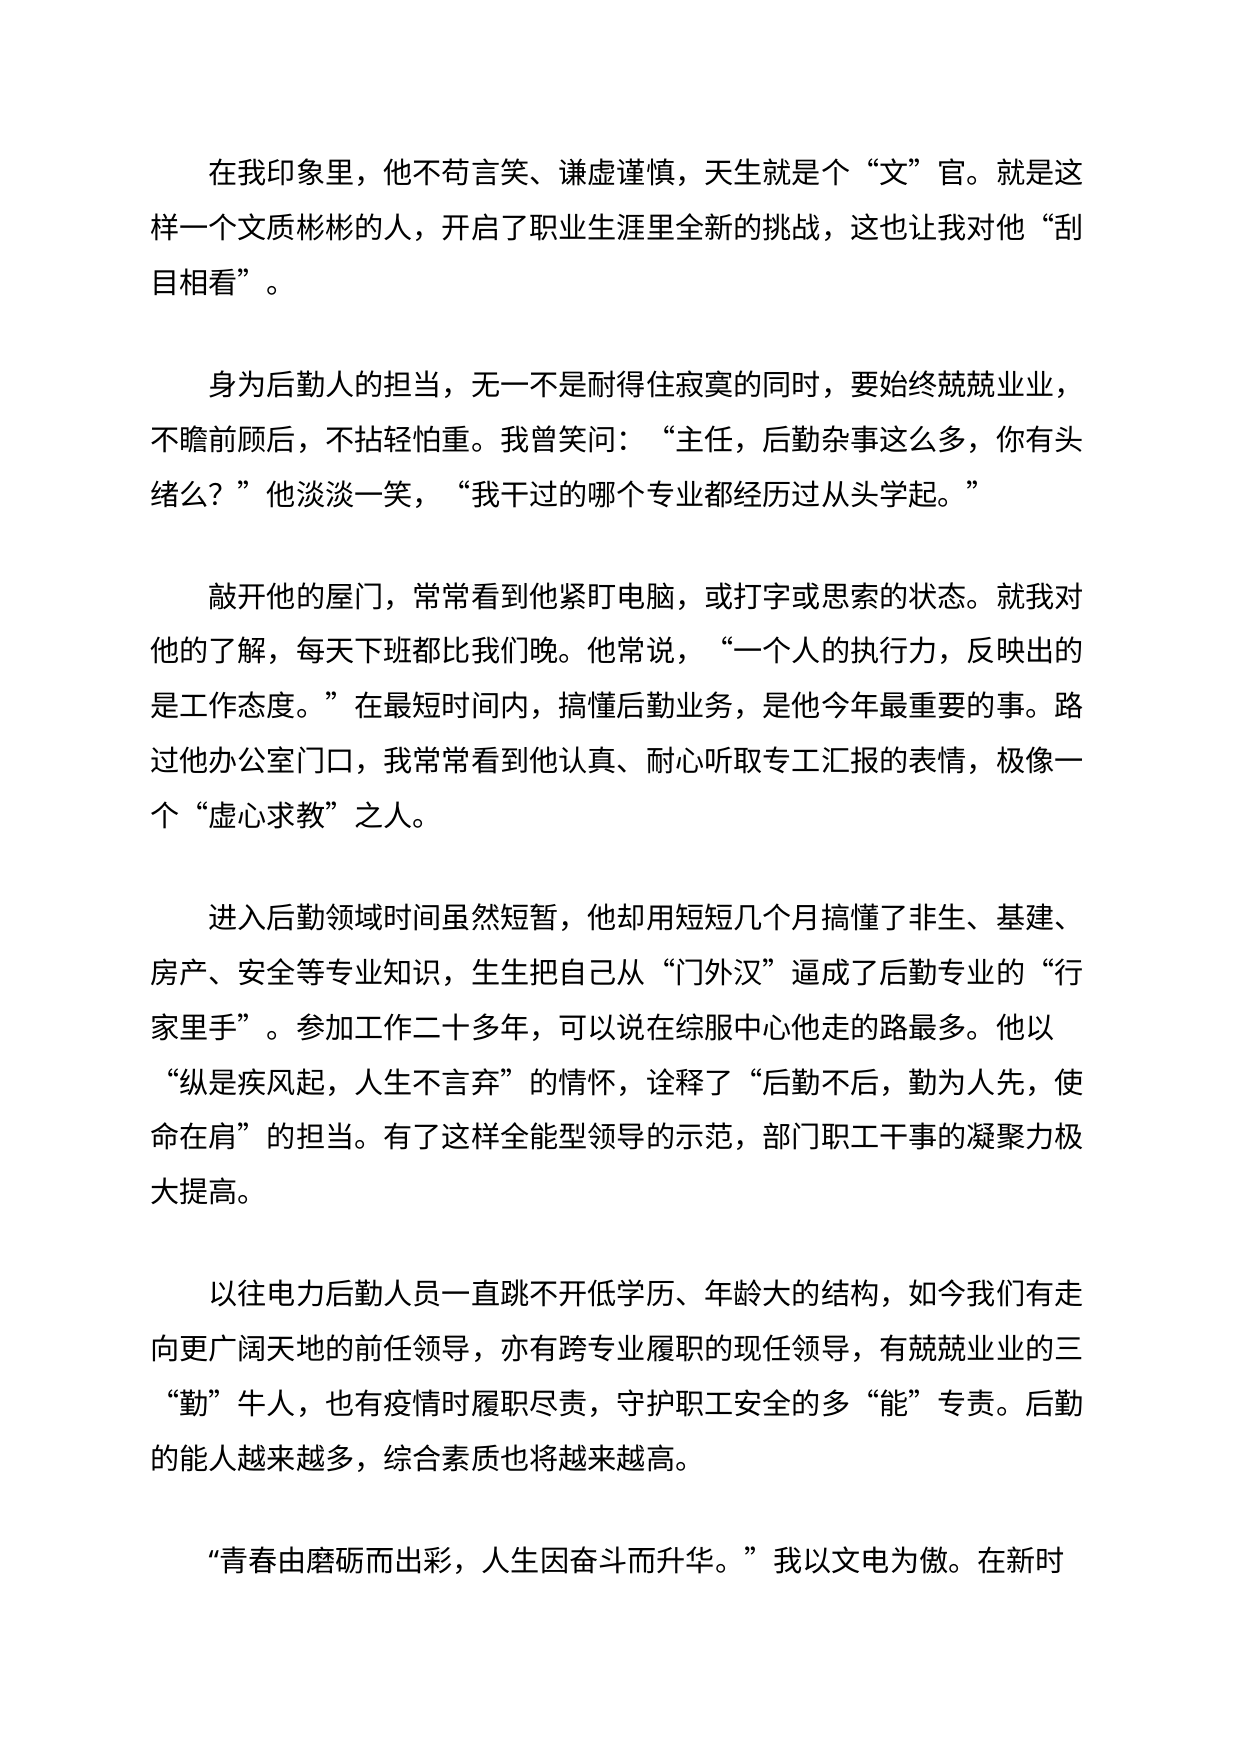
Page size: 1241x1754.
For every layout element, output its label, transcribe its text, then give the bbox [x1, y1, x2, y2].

text 在我印象里，他不苟言笑、谦虚谨慎，天生就是个“文”官。就是这样一个文质彬彬的人，开启了职业生涯里全新的挑战，这也让我对他“刮目相看”。 [150, 150, 1090, 302]
text 敲开他的屋门，常常看到他紧盯电脑，或打字或思索的状态。就我对他的了解，每天下班都比我们晚。他常说，“一个人的执行力，反映出的是工作态度。”在最短时间内，搞懂后勤业务，是他今年最重要的事。路过他办公室门口，我常常看到他认真、耐心听取专工汇报的表情，极像一个“虚心求教”之人。 [150, 573, 1090, 835]
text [150, 1537, 1090, 1579]
text 以往电力后勤人员一直跳不开低学历、年龄大的结构，如今我们有走向更广阔天地的前任领导，亦有跨专业履职的现任领导，有兢兢业业的三“勤”牛人，也有疫情时履职尽责，守护职工安全的多“能”专责。后勤的能人越来越多，综合素质也将越来越高。 [150, 1271, 1090, 1478]
text 身为后勤人的担当，无一不是耐得住寂寞的同时，要始终兢兢业业，不瞻前顾后，不拈轻怕重。我曾笑问：“主任，后勤杂事这么多，你有头绪么？”他淡淡一笑，“我干过的哪个专业都经历过从头学起。” [150, 362, 1090, 514]
text 进入后勤领域时间虽然短暂，他却用短短几个月搞懂了非生、基建、房产、安全等专业知识，生生把自己从“门外汉”逼成了后勤专业的“行家里手”。参加工作二十多年，可以说在综服中心他走的路最多。他以“纵是疾风起，人生不言弃”的情怀，诠释了“后勤不后，勤为人先，使命在肩”的担当。有了这样全能型领导的示范，部门职工干事的凝聚力极大提高。 [150, 894, 1090, 1211]
